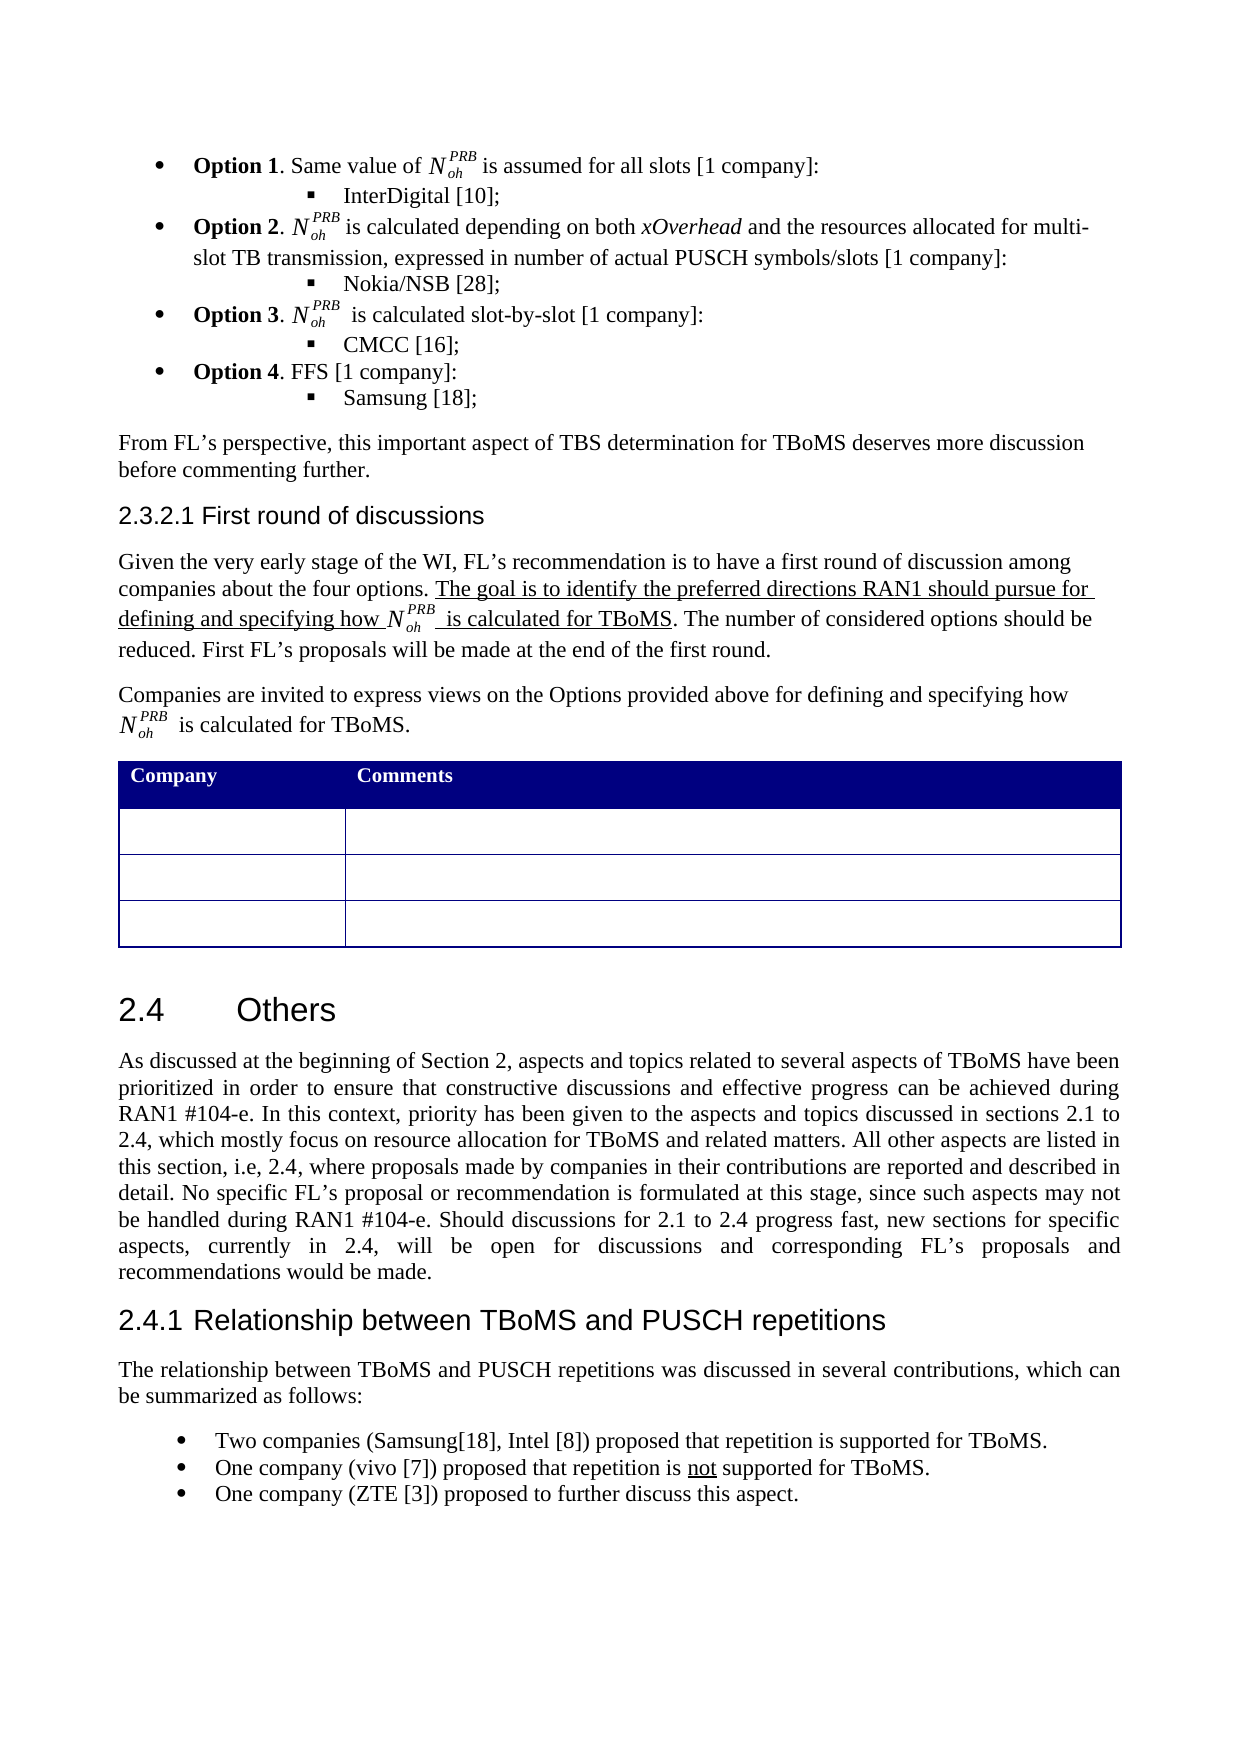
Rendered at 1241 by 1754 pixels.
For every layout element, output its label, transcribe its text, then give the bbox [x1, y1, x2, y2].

table_cell [346, 809, 1120, 853]
list Two companies (Samsung[18], Intel [8]) proposed that repetition is supported for TBoMS. [177, 1427, 1122, 1453]
list Nokia/NSB [28]; [306, 270, 1122, 297]
list CMCC [16]; [306, 331, 1122, 358]
table_cell [120, 855, 345, 900]
text The relationship between TBoMS and PUSCH repetitions was discussed in several contributions, which can be summarized as follows: [118, 1356, 1122, 1408]
table_header Comments [346, 763, 1120, 807]
list Option 3. is calculated slot-by-slot [1 company]: [156, 297, 1122, 331]
table_cell [120, 901, 345, 946]
list Option 4. FFS [1 company]: [156, 358, 1122, 384]
text As discussed at the beginning of Section 2, aspects and topics related to several aspects of TBoMS have been prioritized in order to ensure that constructive discussions and effective progress can be achieved during RAN1 #104-e. In this context, priority has been given to the aspects and topics discussed in sections 2.1 to 2.4, which mostly focus on resource allocation for TBoMS and related matters. All other aspects are listed in this section, i.e, 2.4, where proposals made by companies in their contributions are reported and described in detail. No specific FL’s proposal or recommendation is formulated at this stage, since such aspects may not be handled during RAN1 #104-e. Should discussions for 2.1 to 2.4 progress fast, new sections for specific aspects, currently in 2.4, will be open for discussions and corresponding FL’s proposals and recommendations would be made. [118, 1047, 1122, 1285]
list Option 1. Same value of is assumed for all slots [1 company]: [156, 148, 1122, 183]
table_cell [346, 855, 1120, 900]
list Option 2. is calculated depending on both xOverhead and the resources allocated for multi-slot TB transmission, expressed in number of actual PUSCH symbols/slots [1 company]: [156, 209, 1122, 270]
subtitle 2.3.2.1 First round of discussions [118, 501, 1122, 529]
text From FL’s perspective, this important aspect of TBS determination for TBoMS deserves more discussion before commenting further. [118, 429, 1122, 482]
text Companies are invited to express views on the Options provided above for defining and specifying how is calculated for TBoMS. [118, 681, 1122, 742]
list One company (vivo [7]) proposed that repetition is not supported for TBoMS. [177, 1453, 1122, 1480]
subtitle 2.4 Others [118, 990, 1122, 1029]
subtitle Relationship between TBoMS and PUSCH repetitions [118, 1303, 1122, 1337]
table_header Company [120, 763, 345, 807]
table_cell [346, 901, 1120, 946]
table_cell [120, 809, 345, 853]
list Samsung [18]; [306, 384, 1122, 411]
list One company (ZTE [3]) proposed to further discuss this aspect. [177, 1480, 1122, 1506]
text Given the very early stage of the WI, FL’s recommendation is to have a first round of discussion among companies about the four options. The goal is to identify the preferred directions RAN1 should pursue for defining and specifying how is calculated for TBoMS. The number of considered options should be reduced. First FL’s proposals will be made at the end of the first round. [118, 548, 1122, 662]
list InterDigital [10]; [306, 183, 1122, 209]
